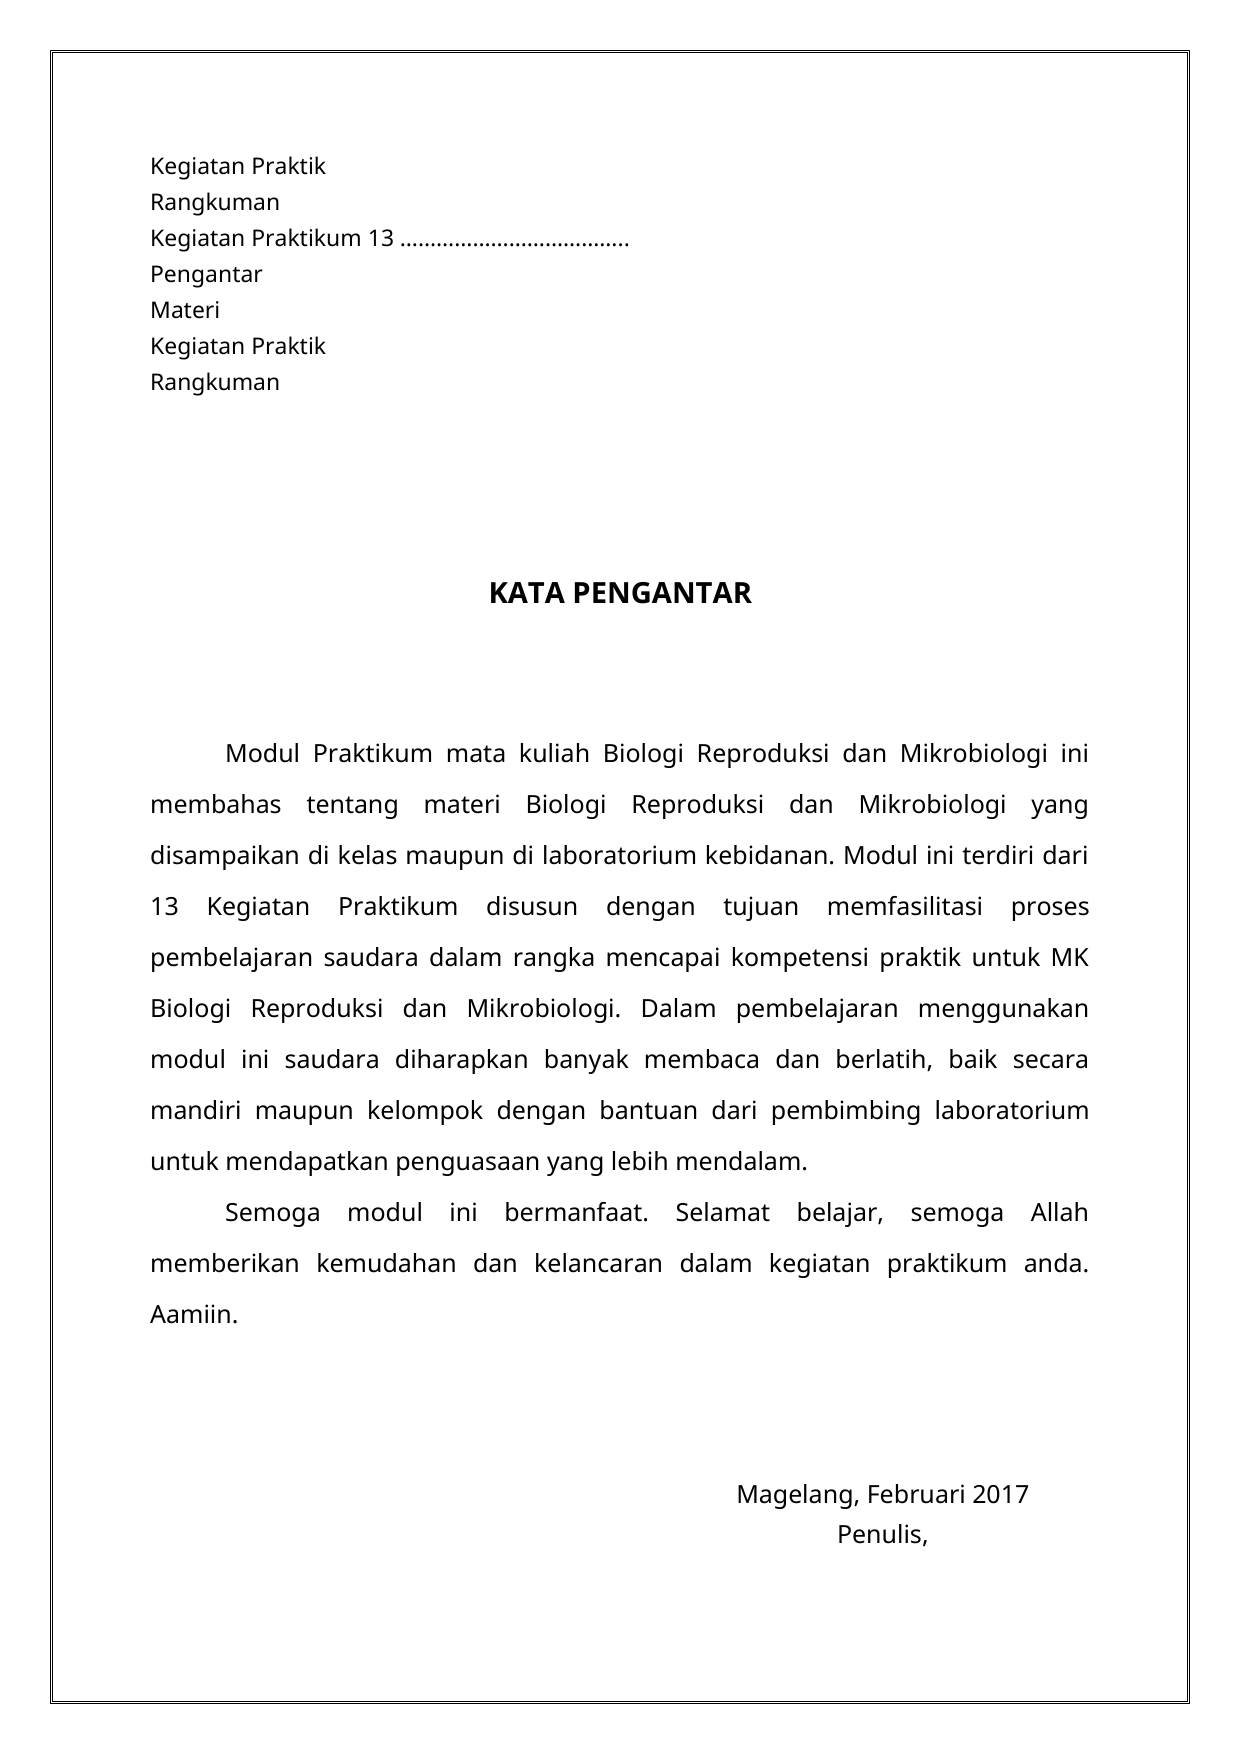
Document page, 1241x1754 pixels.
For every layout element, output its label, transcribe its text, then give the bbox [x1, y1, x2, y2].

text Rangkuman [150, 186, 1090, 217]
text Kegiatan Praktik [150, 330, 1090, 361]
text Rangkuman [150, 366, 1090, 397]
text Semoga modul ini bermanfaat. Selamat belajar, semoga Allah memberikan kemudahan dan kelancaran dalam kegiatan praktikum anda. Aamiin. [150, 1195, 1090, 1331]
text Modul Praktikum mata kuliah Biologi Reproduksi dan Mikrobiologi ini membahas tentang materi Biologi Reproduksi dan Mikrobiologi yang disampaikan di kelas maupun di laboratorium kebidanan. Modul ini terdiri dari 13 Kegiatan Praktikum disusun dengan tujuan memfasilitasi proses pembelajaran saudara dalam rangka mencapai kompetensi praktik untuk MK Biologi Reproduksi dan Mikrobiologi. Dalam pembelajaran menggunakan modul ini saudara diharapkan banyak membaca dan berlatih, baik secara mandiri maupun kelompok dengan bantuan dari pembimbing laboratorium untuk mendapatkan penguasaan yang lebih mendalam. [150, 735, 1090, 1178]
text Magelang, Februari 2017 [675, 1477, 1090, 1511]
text Penulis, [675, 1516, 1090, 1550]
text Kegiatan Praktik [150, 150, 1090, 181]
text KATA PENGANTAR [150, 572, 1090, 612]
text Materi [150, 294, 1090, 325]
text Kegiatan Praktikum 13 ……………………………….. [150, 222, 1090, 253]
text Pengantar [150, 258, 1090, 289]
